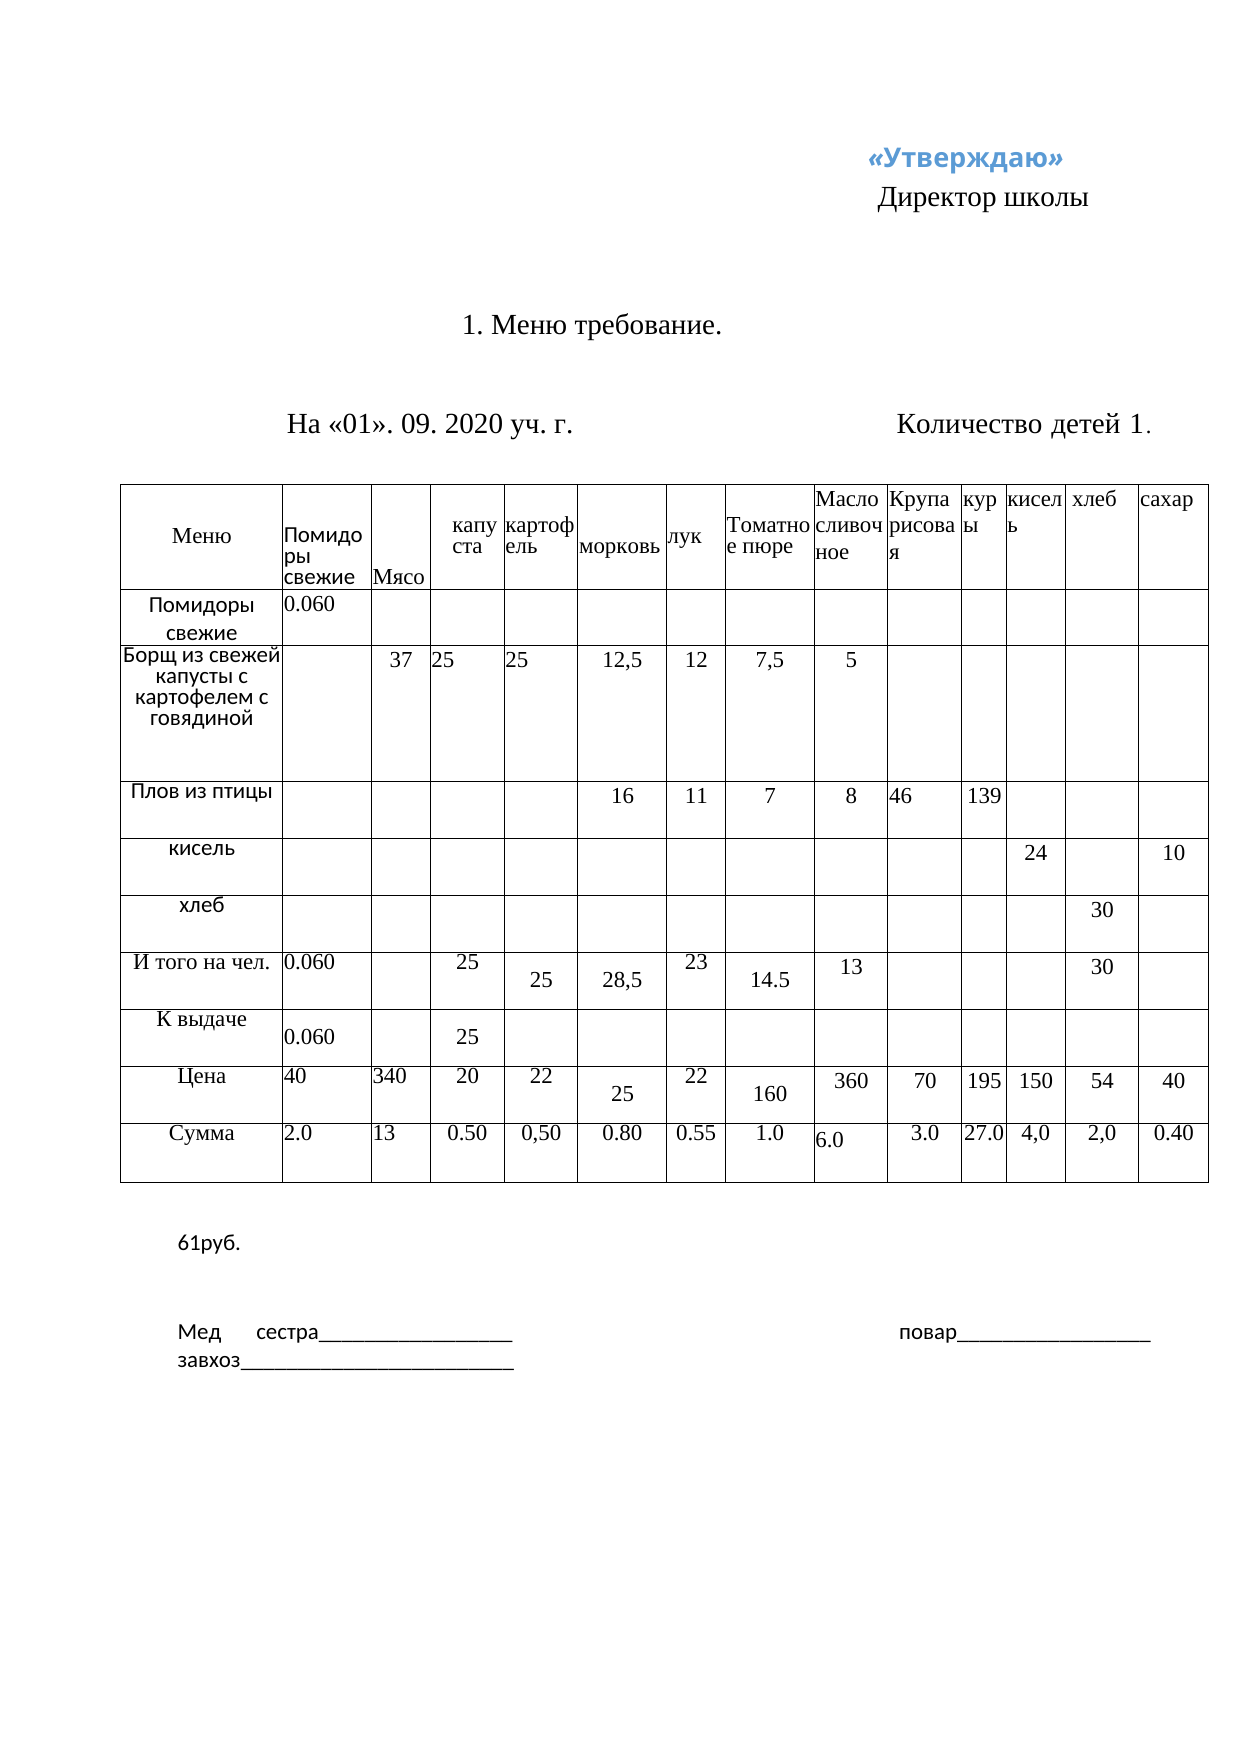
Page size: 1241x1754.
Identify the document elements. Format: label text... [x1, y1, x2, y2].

table_header лук [667, 485, 725, 588]
table_cell 25 [431, 1010, 504, 1066]
table_cell 0.060 [283, 590, 371, 645]
table_cell [505, 896, 577, 952]
table_cell [726, 590, 814, 645]
table_cell 0.40 [1139, 1124, 1208, 1182]
table_header картофель [505, 485, 577, 588]
table_cell 28,5 [578, 953, 666, 1009]
table_cell 2.0 [283, 1124, 371, 1182]
table_cell [1007, 646, 1065, 781]
table_cell [1139, 782, 1208, 838]
table_header морковь [578, 485, 666, 588]
table_cell [962, 839, 1006, 895]
table_header Меню [121, 485, 282, 588]
text 1. Меню требование. [177, 307, 1152, 341]
table_cell [962, 896, 1006, 952]
table_cell [578, 1010, 666, 1066]
table_header Помидоры свежие [283, 485, 371, 588]
table_cell 139 [962, 782, 1006, 838]
table_cell [667, 896, 725, 952]
table_cell Цена [121, 1067, 282, 1123]
table_cell 25 [578, 1067, 666, 1123]
table_cell 54 [1066, 1067, 1138, 1123]
table_cell [726, 839, 814, 895]
table_cell [372, 839, 430, 895]
table_cell К выдаче [121, 1010, 282, 1066]
table_cell [1139, 646, 1208, 781]
table_cell 37 [372, 646, 430, 781]
table_cell [372, 1010, 430, 1066]
table_cell [578, 590, 666, 645]
table_cell [578, 839, 666, 895]
table_cell [431, 782, 504, 838]
text Директор школы [177, 179, 1152, 212]
table_cell 27.0 [962, 1124, 1006, 1182]
table_cell [888, 590, 961, 645]
table_cell [1139, 953, 1208, 1009]
table_header капуста [431, 485, 504, 588]
table_header Мясо [372, 485, 430, 588]
table_cell 24 [1007, 839, 1065, 895]
table_header Масло сливочное [815, 485, 887, 588]
table_cell 0.060 [283, 1010, 371, 1066]
table_cell [1066, 839, 1138, 895]
table_header Томатное пюре [726, 485, 814, 588]
table_cell 25 [505, 646, 577, 781]
table_cell хлеб [121, 896, 282, 952]
table_cell 22 [505, 1067, 577, 1123]
text На «01». 09. 2020 уч. г. Количество детей 1. [177, 406, 1152, 467]
table_cell 30 [1066, 953, 1138, 1009]
table_cell [962, 590, 1006, 645]
table_cell 13 [372, 1124, 430, 1182]
table_cell [431, 896, 504, 952]
table_cell [962, 953, 1006, 1009]
table_cell Сумма [121, 1124, 282, 1182]
table_cell 3.0 [888, 1124, 961, 1182]
table_cell 12,5 [578, 646, 666, 781]
table_cell [962, 1010, 1006, 1066]
table_cell 1.0 [726, 1124, 814, 1182]
table_cell [431, 839, 504, 895]
table_cell 46 [888, 782, 961, 838]
table_cell 0.55 [667, 1124, 725, 1182]
table_cell 7 [726, 782, 814, 838]
table_cell 11 [667, 782, 725, 838]
table_header хлеб [1066, 485, 1138, 588]
table_cell 40 [283, 1067, 371, 1123]
table_cell [815, 590, 887, 645]
table_cell 16 [578, 782, 666, 838]
table_cell Плов из птицы [121, 782, 282, 838]
table_cell [888, 1010, 961, 1066]
table_cell [1066, 1010, 1138, 1066]
table_cell [1007, 590, 1065, 645]
table_cell кисель [121, 839, 282, 895]
table_cell 5 [815, 646, 887, 781]
text Мед сестра_________________ повар_________________ завхоз________________________ [177, 1317, 1152, 1373]
table_header Крупа рисовая [888, 485, 961, 588]
table_cell [1007, 1010, 1065, 1066]
table_cell 8 [815, 782, 887, 838]
table_cell [667, 839, 725, 895]
table_cell 25 [431, 953, 504, 1009]
table_cell 22 [667, 1067, 725, 1123]
table_cell 195 [962, 1067, 1006, 1123]
table_cell Помидоры свежие [121, 590, 282, 645]
table_cell 14.5 [726, 953, 814, 1009]
table_cell Борщ из свежей капусты с картофелем с говядиной [121, 646, 282, 781]
table_cell [283, 896, 371, 952]
table_cell [667, 1010, 725, 1066]
table_cell 23 [667, 953, 725, 1009]
table_cell 150 [1007, 1067, 1065, 1123]
table_header куры [962, 485, 1006, 588]
subtitle «Утверждаю» [177, 139, 1152, 176]
table_cell 25 [431, 646, 504, 781]
table_cell [283, 839, 371, 895]
table_cell [372, 590, 430, 645]
table_cell [726, 896, 814, 952]
table_cell [888, 839, 961, 895]
table_cell 12 [667, 646, 725, 781]
table_cell 0.060 [283, 953, 371, 1009]
table_cell [962, 646, 1006, 781]
table_cell [283, 646, 371, 781]
table_cell 7,5 [726, 646, 814, 781]
table_cell [283, 782, 371, 838]
table_header сахар [1139, 485, 1208, 588]
table_cell 20 [431, 1067, 504, 1123]
table_cell 2,0 [1066, 1124, 1138, 1182]
table_cell 6.0 [815, 1124, 887, 1182]
table_cell [505, 782, 577, 838]
table_cell [888, 953, 961, 1009]
table_cell 340 [372, 1067, 430, 1123]
text 61руб. [177, 1228, 1152, 1256]
table_cell 0.50 [431, 1124, 504, 1182]
table_header кисель [1007, 485, 1065, 588]
table_cell [815, 896, 887, 952]
table_cell [578, 896, 666, 952]
table_cell 70 [888, 1067, 961, 1123]
table_cell 160 [726, 1067, 814, 1123]
table_cell [1139, 590, 1208, 645]
table_cell И того на чел. [121, 953, 282, 1009]
table_cell [1066, 782, 1138, 838]
table_cell [1007, 782, 1065, 838]
table_cell [505, 590, 577, 645]
table_cell [505, 1010, 577, 1066]
table_cell 30 [1066, 896, 1138, 952]
table_cell [372, 782, 430, 838]
table_cell [1139, 896, 1208, 952]
table_cell [431, 590, 504, 645]
table_cell [888, 896, 961, 952]
table_cell [372, 953, 430, 1009]
table_cell [505, 839, 577, 895]
table_cell 10 [1139, 839, 1208, 895]
table_cell 0.80 [578, 1124, 666, 1182]
table_cell 0,50 [505, 1124, 577, 1182]
table_cell [1007, 896, 1065, 952]
table_cell 4,0 [1007, 1124, 1065, 1182]
table_cell [1139, 1010, 1208, 1066]
table_cell [815, 1010, 887, 1066]
table_cell [372, 896, 430, 952]
table_cell [1066, 590, 1138, 645]
table_cell 25 [505, 953, 577, 1009]
table_cell [667, 590, 725, 645]
table_cell [888, 646, 961, 781]
table_cell [1066, 646, 1138, 781]
table_cell 360 [815, 1067, 887, 1123]
table_cell [815, 839, 887, 895]
table_cell 13 [815, 953, 887, 1009]
table_cell 40 [1139, 1067, 1208, 1123]
table_cell [1007, 953, 1065, 1009]
table_cell [726, 1010, 814, 1066]
